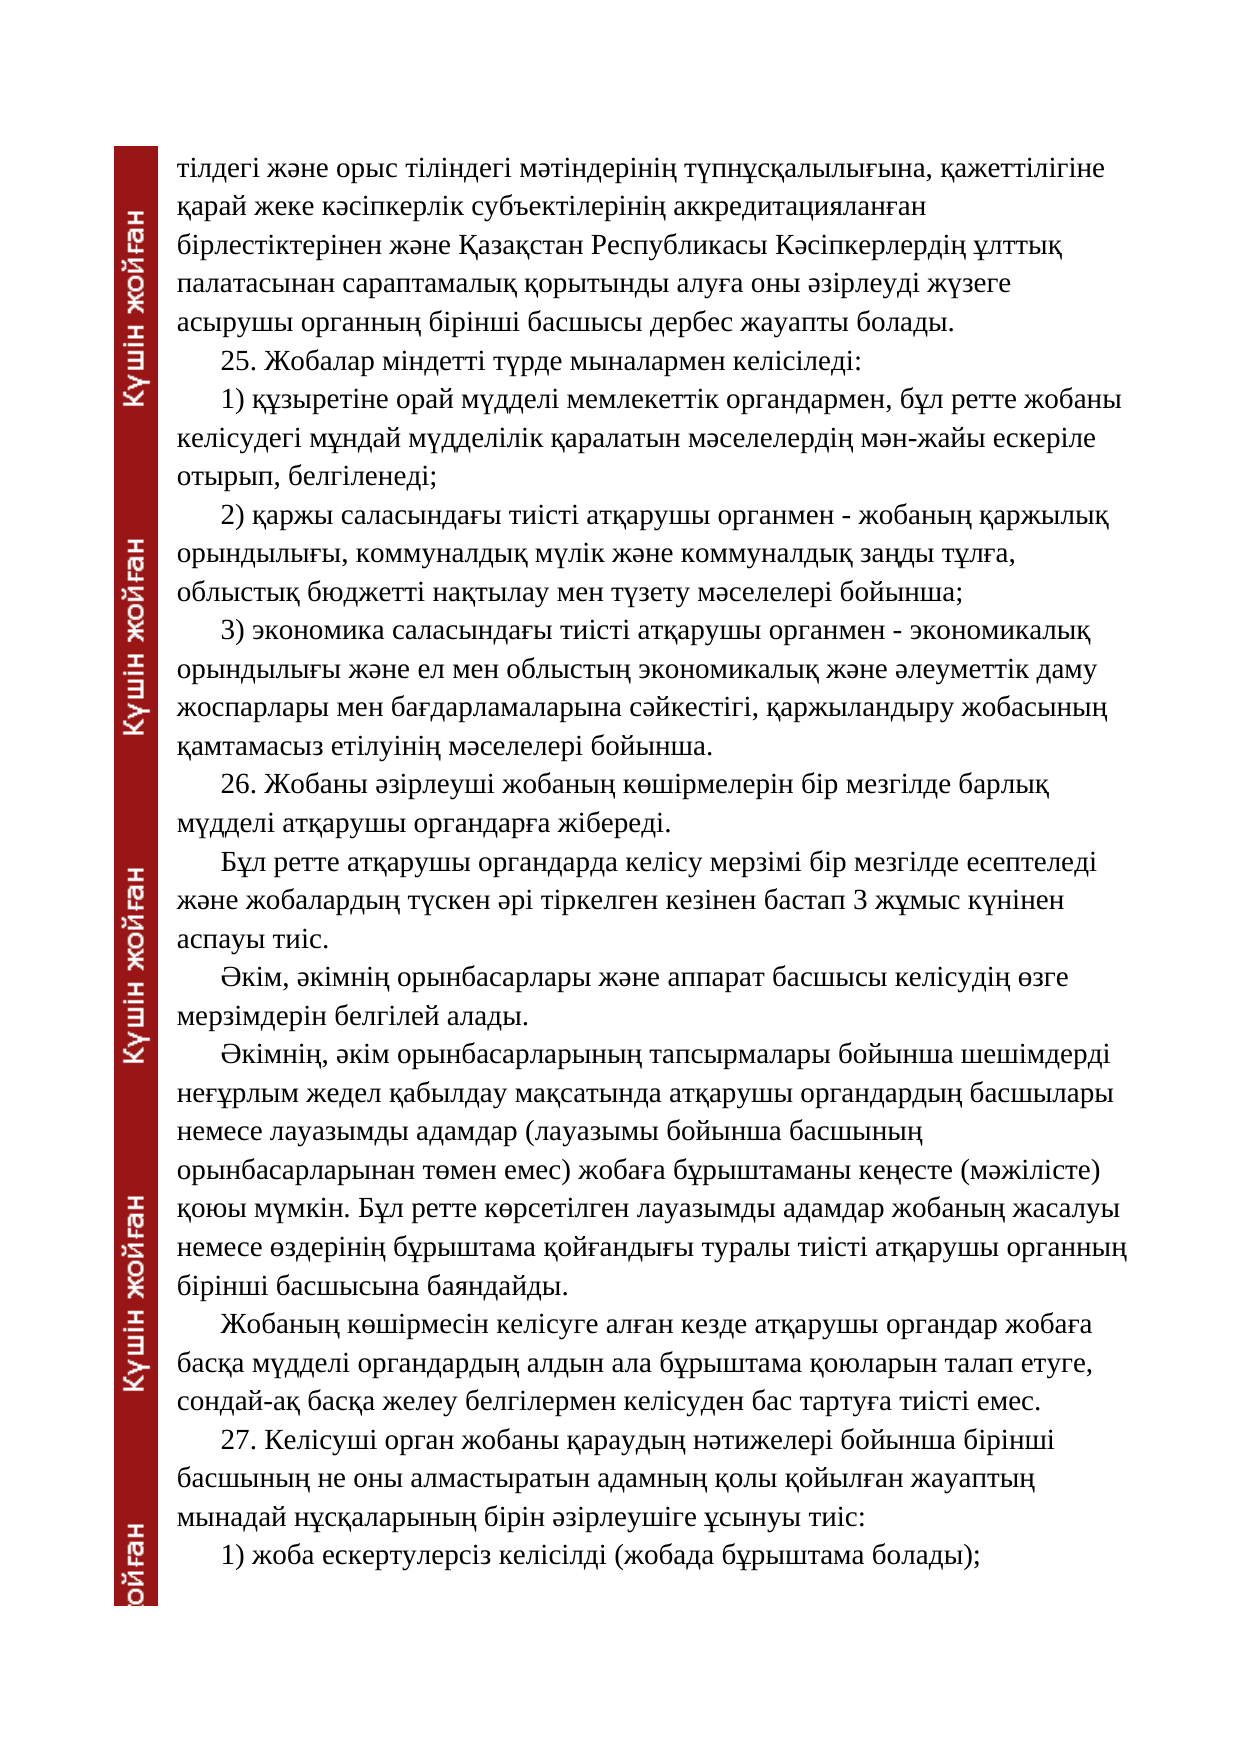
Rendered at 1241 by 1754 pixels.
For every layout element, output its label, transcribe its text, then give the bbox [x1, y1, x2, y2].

picture [114, 1571, 158, 1606]
picture [114, 146, 158, 150]
